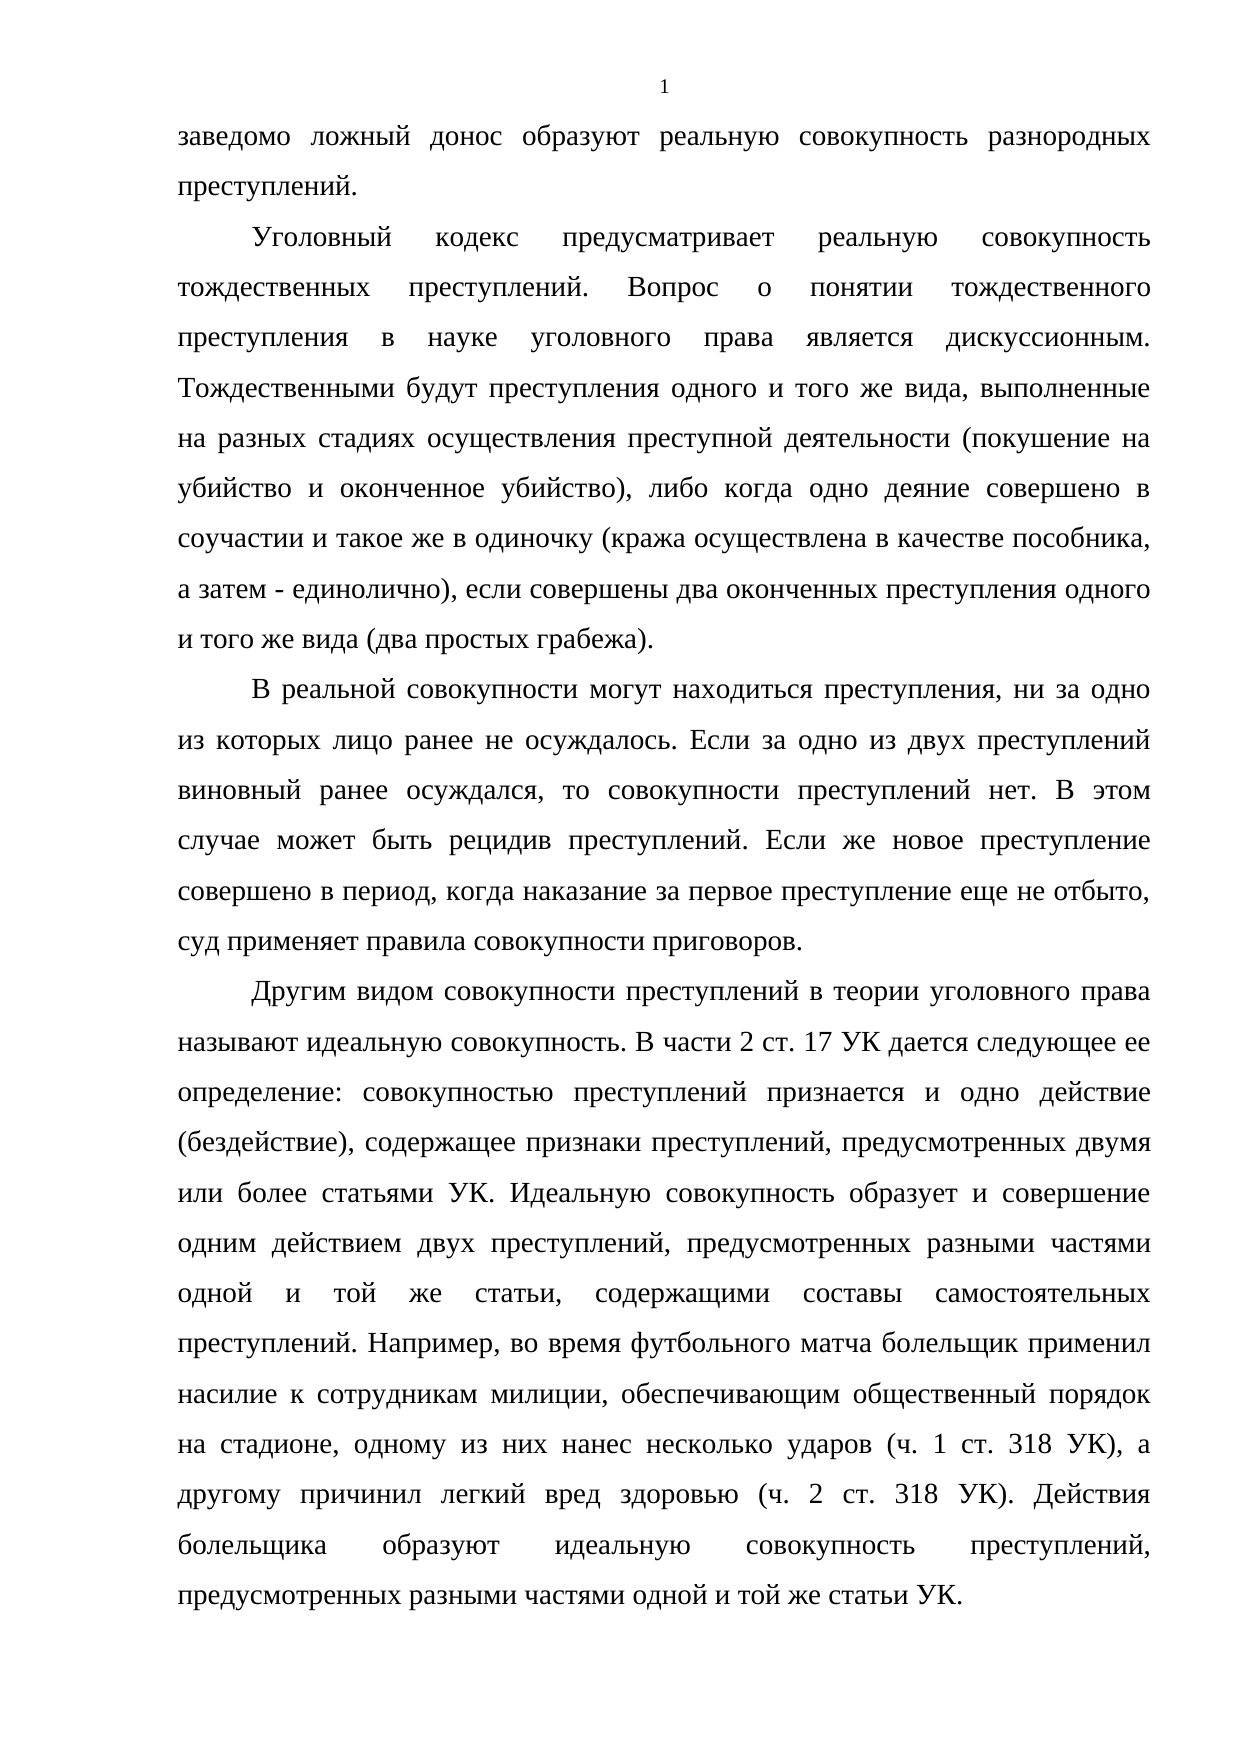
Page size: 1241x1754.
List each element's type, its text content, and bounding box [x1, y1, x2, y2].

text Другим видом совокупности преступлений в теории уголовного права называют идеальную совокупность. В части 2 ст. 17 УК дается следующее ее определение: совокупностью преступлений признается и одно действие (бездействие), содержащее признаки преступлений, предусмотренных двумя или более статьями УК. Идеальную совокупность образует и совершение одним действием двух преступлений, предусмотренных разными частями одной и той же статьи, содержащими составы самостоятельных преступлений. Например, во время футбольного матча болельщик применил насилие к сотрудникам милиции, обеспечивающим общественный порядок на стадионе, одному из них нанес несколько ударов (ч. 1 ст. 318 УК), а другому причинил легкий вред здоровью (ч. 2 ст. 318 УК). Действия болельщика образуют идеальную совокупность преступлений, предусмотренных разными частями одной и той же статьи УК. [177, 973, 1152, 1611]
text В реальной совокупности могут находиться преступления, ни за одно из которых лицо ранее не осуждалось. Если за одно из двух преступлений виновный ранее осуждался, то совокупности преступлений нет. В этом случае может быть рецидив преступлений. Если же новое преступление совершено в период, когда наказание за первое преступление еще не отбыто, суд применяет правила совокупности приговоров. [177, 672, 1152, 957]
text Уголовный кодекс предусматривает реальную совокупность тождественных преступлений. Вопрос о понятии тождественного преступления в науке уголовного права является дискуссионным. Тождественными будут преступления одного и того же вида, выполненные на разных стадиях осуществления преступной деятельности (покушение на убийство и оконченное убийство), либо когда одно деяние совершено в соучастии и такое же в одиночку (кража осуществлена в качестве пособника, а затем - единолично), если совершены два оконченных преступления одного и того же вида (два простых грабежа). [177, 219, 1152, 655]
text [177, 118, 1152, 202]
